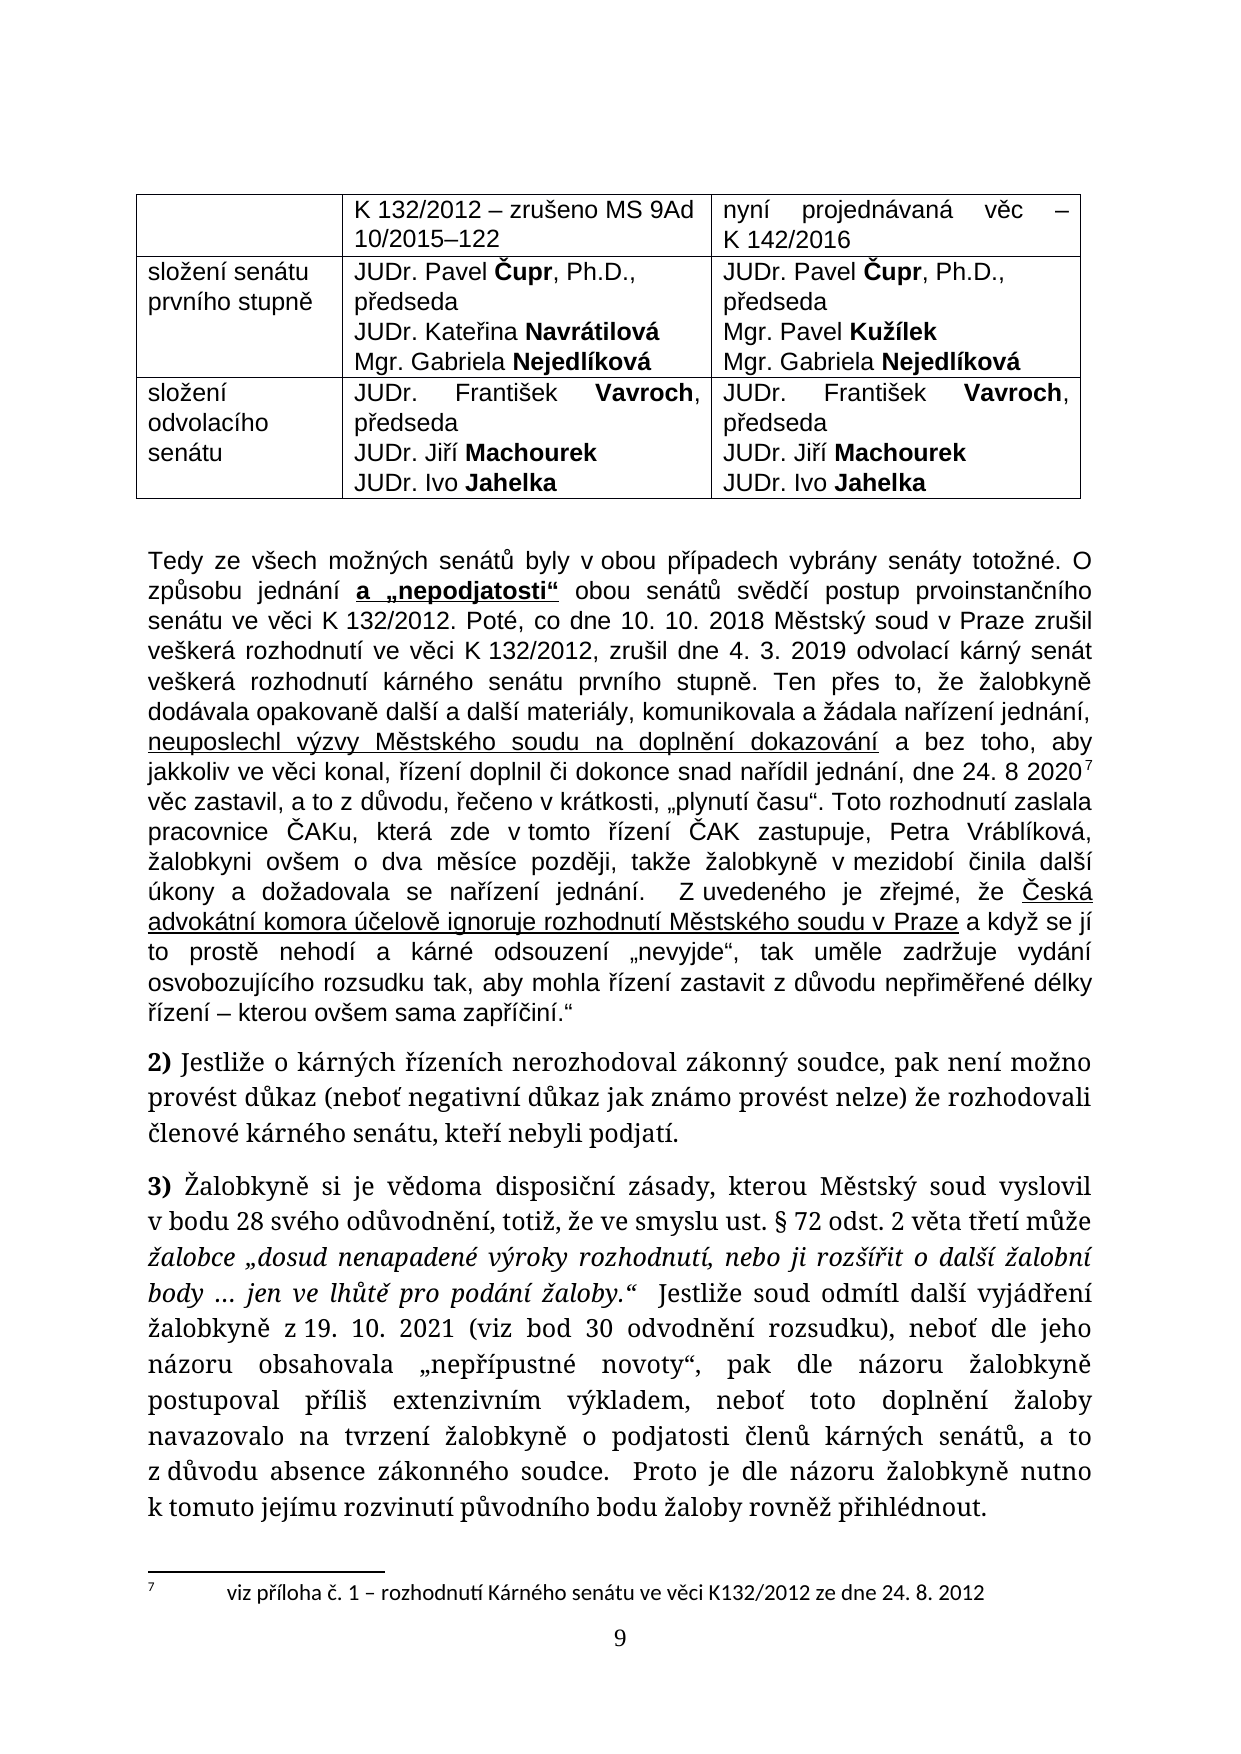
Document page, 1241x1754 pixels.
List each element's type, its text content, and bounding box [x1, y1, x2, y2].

table_cell složení senátu prvního stupně [137, 257, 342, 377]
table_header nyní projednávaná věc – K 142/2016 [712, 195, 1080, 256]
table_header [137, 195, 342, 256]
table_cell JUDr. František Vavroch, předseda JUDr. Jiří Machourek JUDr. Ivo Jahelka [343, 378, 711, 498]
table_header K 132/2012 – zrušeno MS 9Ad 10/2015–122 [343, 195, 711, 256]
text 2) Jestliže o kárných řízeních nerozhodoval zákonný soudce, pak není možno provést důkaz (neboť negativní důkaz jak známo provést nelze) že rozhodovali členové kárného senátu, kteří nebyli podjatí. [148, 1044, 1093, 1150]
table_cell složení odvolacího senátu [137, 378, 342, 498]
table_cell JUDr. Pavel Čupr, Ph.D., předseda Mgr. Pavel Kužílek Mgr. Gabriela Nejedlíková [712, 257, 1080, 377]
text Tedy ze všech možných senátů byly v obou případech vybrány senáty totožné. O způsobu jednání a „nepodjatosti“ obou senátů svědčí postup prvoinstančního senátu ve věci K 132/2012. Poté, co dne 10. 10. 2018 Městský soud v Praze zrušil veškerá rozhodnutí ve věci K 132/2012, zrušil dne 4. 3. 2019 odvolací kárný senát veškerá rozhodnutí kárného senátu prvního stupně. Ten přes to, že žalobkyně dodávala opakovaně další a další materiály, komunikovala a žádala nařízení jednání, neuposlechl výzvy Městského soudu na doplnění dokazování a bez toho, aby jakkoliv ve věci konal, řízení doplnil či dokonce snad nařídil jednání, dne 24. 8 2020 věc zastavil, a to z důvodu, řečeno v krátkosti, „plynutí času“. Toto rozhodnutí zaslala pracovnice ČAKu, která zde v tomto řízení ČAK zastupuje, Petra Vráblíková, žalobkyni ovšem o dva měsíce později, takže žalobkyně v mezidobí činila další úkony a dožadovala se nařízení jednání. Z uvedeného je zřejmé, že Česká advokátní komora účelově ignoruje rozhodnutí Městského soudu v Praze a když se jí to prostě nehodí a kárné odsouzení „nevyjde“, tak uměle zadržuje vydání osvobozujícího rozsudku tak, aby mohla řízení zastavit z důvodu nepřiměřené délky řízení – kterou ovšem sama zapříčiní.“ [148, 546, 1093, 1026]
text 3) Žalobkyně si je vědoma disposiční zásady, kterou Městský soud vyslovil v bodu 28 svého odůvodnění, totiž, že ve smyslu ust. § 72 odst. 2 věta třetí může žalobce „dosud nenapadené výroky rozhodnutí, nebo ji rozšířit o další žalobní body … jen ve lhůtě pro podání žaloby.“ Jestliže soud odmítl další vyjádření žalobkyně z 19. 10. 2021 (viz bod 30 odvodnění rozsudku), neboť dle jeho názoru obsahovala „nepřípustné novoty“, pak dle názoru žalobkyně postupoval příliš extenzivním výkladem, neboť toto doplnění žaloby navazovalo na tvrzení žalobkyně o podjatosti členů kárných senátů, a to z důvodu absence zákonného soudce. Proto je dle názoru žalobkyně nutno k tomuto jejímu rozvinutí původního bodu žaloby rovněž přihlédnout. [148, 1168, 1093, 1524]
table_cell JUDr. Pavel Čupr, Ph.D., předseda JUDr. Kateřina Navrátilová Mgr. Gabriela Nejedlíková [343, 257, 711, 377]
table_cell JUDr. František Vavroch, předseda JUDr. Jiří Machourek JUDr. Ivo Jahelka [712, 378, 1080, 498]
